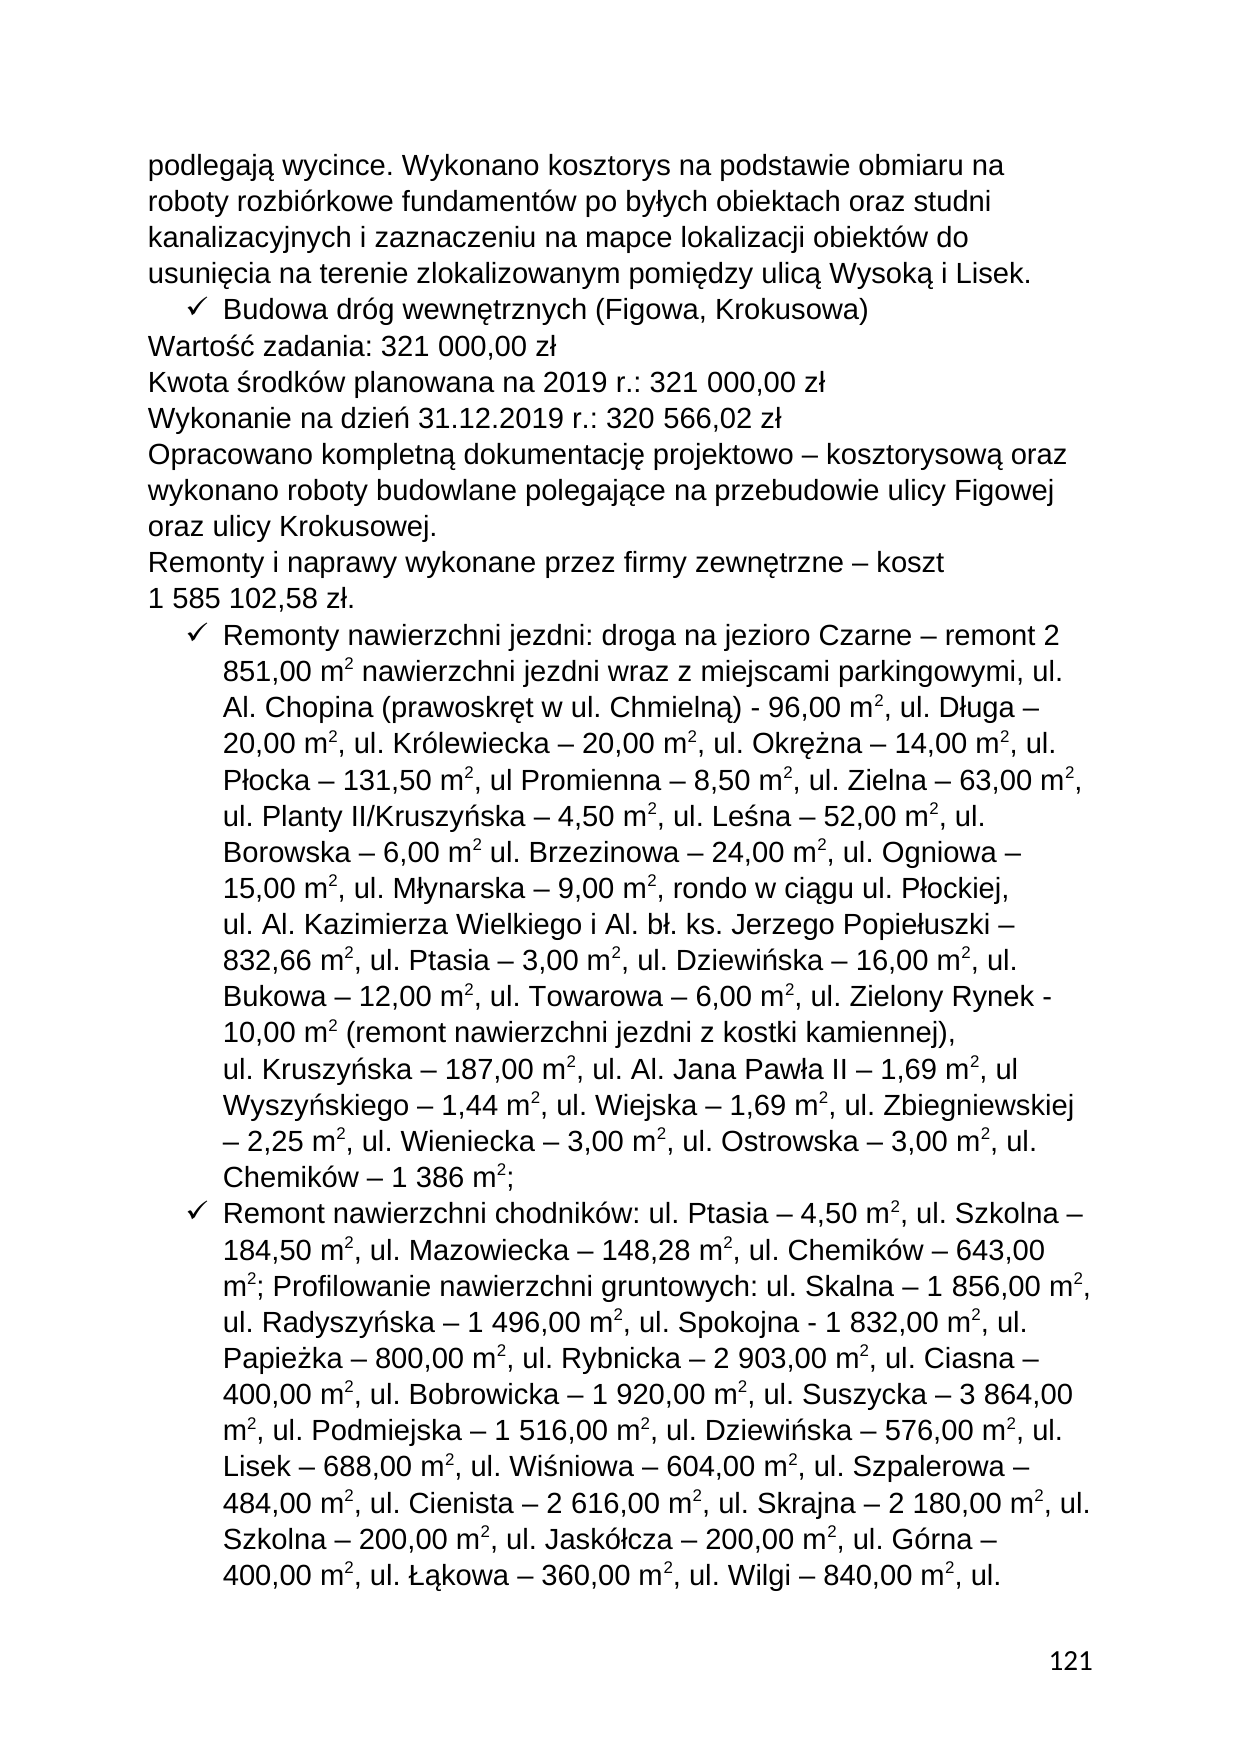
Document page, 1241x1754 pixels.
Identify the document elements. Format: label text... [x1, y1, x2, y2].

text Wartość zadania: 321 000,00 zł [148, 328, 1093, 362]
list Budowa dróg wewnętrznych (Figowa, Krokusowa) [185, 292, 1093, 326]
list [185, 1196, 1093, 1591]
text Opracowano kompletną dokumentację projektowo – kosztorysową oraz wykonano roboty budowlane polegające na przebudowie ulicy Figowej oraz ulicy Krokusowej. [148, 437, 1093, 543]
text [148, 148, 1093, 289]
text Kwota środków planowana na 2019 r.: 321 000,00 zł [148, 365, 1093, 398]
text Remonty i naprawy wykonane przez firmy zewnętrzne – koszt 1 585 102,58 zł. [148, 545, 1093, 615]
list Remonty nawierzchni jezdni: droga na jezioro Czarne – remont 2 851,00 m2 nawierzchni jezdni wraz z miejscami parkingowymi, ul. Al. Chopina (prawoskręt w ul. Chmielną) - 96,00 m2, ul. Długa – 20,00 m2, ul. Królewiecka – 20,00 m2, ul. Okrężna – 14,00 m2, ul. Płocka – 131,50 m2, ul Promienna – 8,50 m2, ul. Zielna – 63,00 m2, ul. Planty II/Kruszyńska – 4,50 m2, ul. Leśna – 52,00 m2, ul. Borowska – 6,00 m2 ul. Brzezinowa – 24,00 m2, ul. Ogniowa – 15,00 m2, ul. Młynarska – 9,00 m2, rondo w ciągu ul. Płockiej, ul. Al. Kazimierza Wielkiego i Al. bł. ks. Jerzego Popiełuszki – 832,66 m2, ul. Ptasia – 3,00 m2, ul. Dziewińska – 16,00 m2, ul. Bukowa – 12,00 m2, ul. Towarowa – 6,00 m2, ul. Zielony Rynek - 10,00 m2 (remont nawierzchni jezdni z kostki kamiennej), ul. Kruszyńska – 187,00 m2, ul. Al. Jana Pawła II – 1,69 m2, ul Wyszyńskiego – 1,44 m2, ul. Wiejska – 1,69 m2, ul. Zbiegniewskiej – 2,25 m2, ul. Wieniecka – 3,00 m2, ul. Ostrowska – 3,00 m2, ul. Chemików – 1 386 m2; [185, 618, 1093, 1194]
text Wykonanie na dzień 31.12.2019 r.: 320 566,02 zł [148, 401, 1093, 434]
